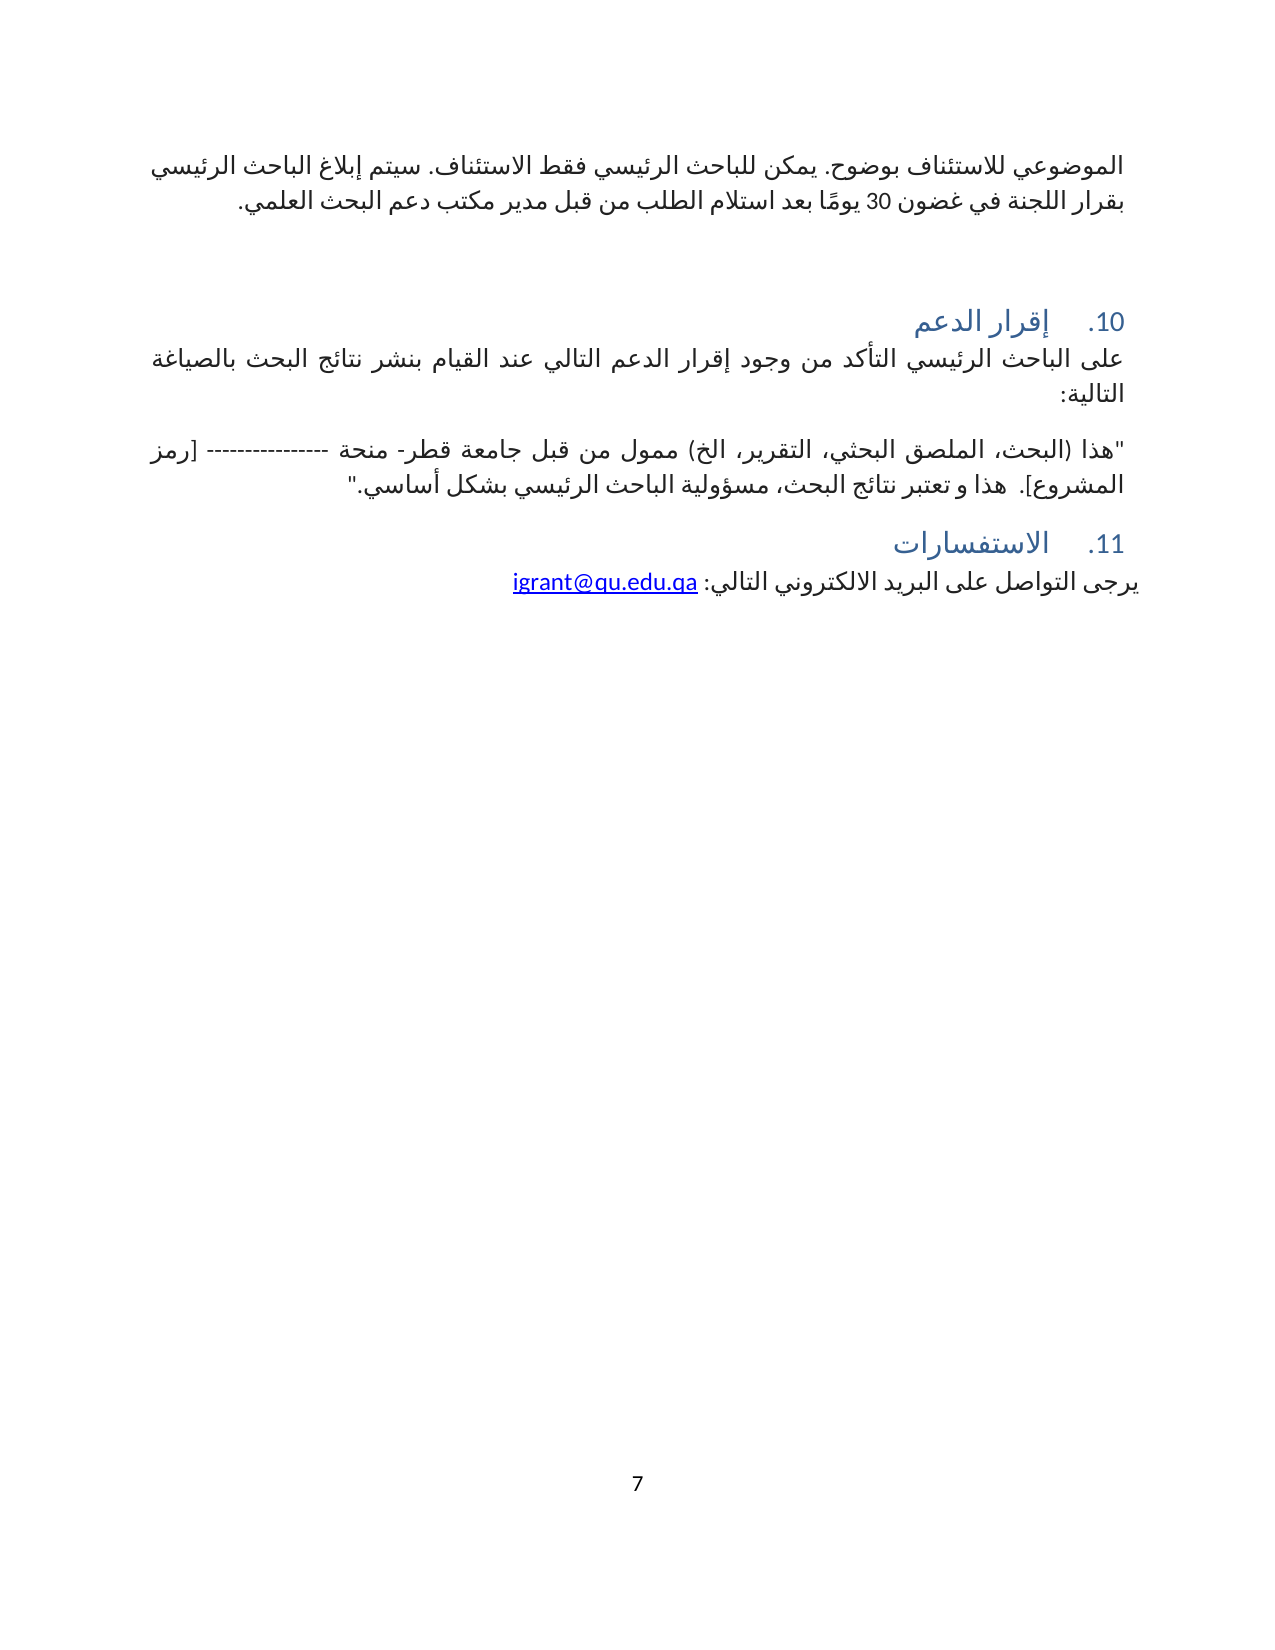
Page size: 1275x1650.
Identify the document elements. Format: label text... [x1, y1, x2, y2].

text "هذا (البحث، الملصق البحثي، التقرير، الخ) ممول من قبل جامعة قطر- منحة ---------------- [رمز المشروع]. هذا و تعتبر نتائج البحث، مسؤولية الباحث الرئيسي بشكل أساسي." [150, 434, 1125, 500]
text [150, 150, 1125, 216]
text على الباحث الرئيسي التأكد من وجود إقرار الدعم التالي عند القيام بنشر نتائج البحث بالصياغة التالية: [150, 343, 1125, 409]
text يرجى التواصل على البريد الالكتروني التالي: igrant@qu.edu.qa [150, 566, 1140, 597]
subtitle الاستفسارات [150, 525, 1087, 561]
subtitle إقرار الدعم [150, 303, 1087, 338]
